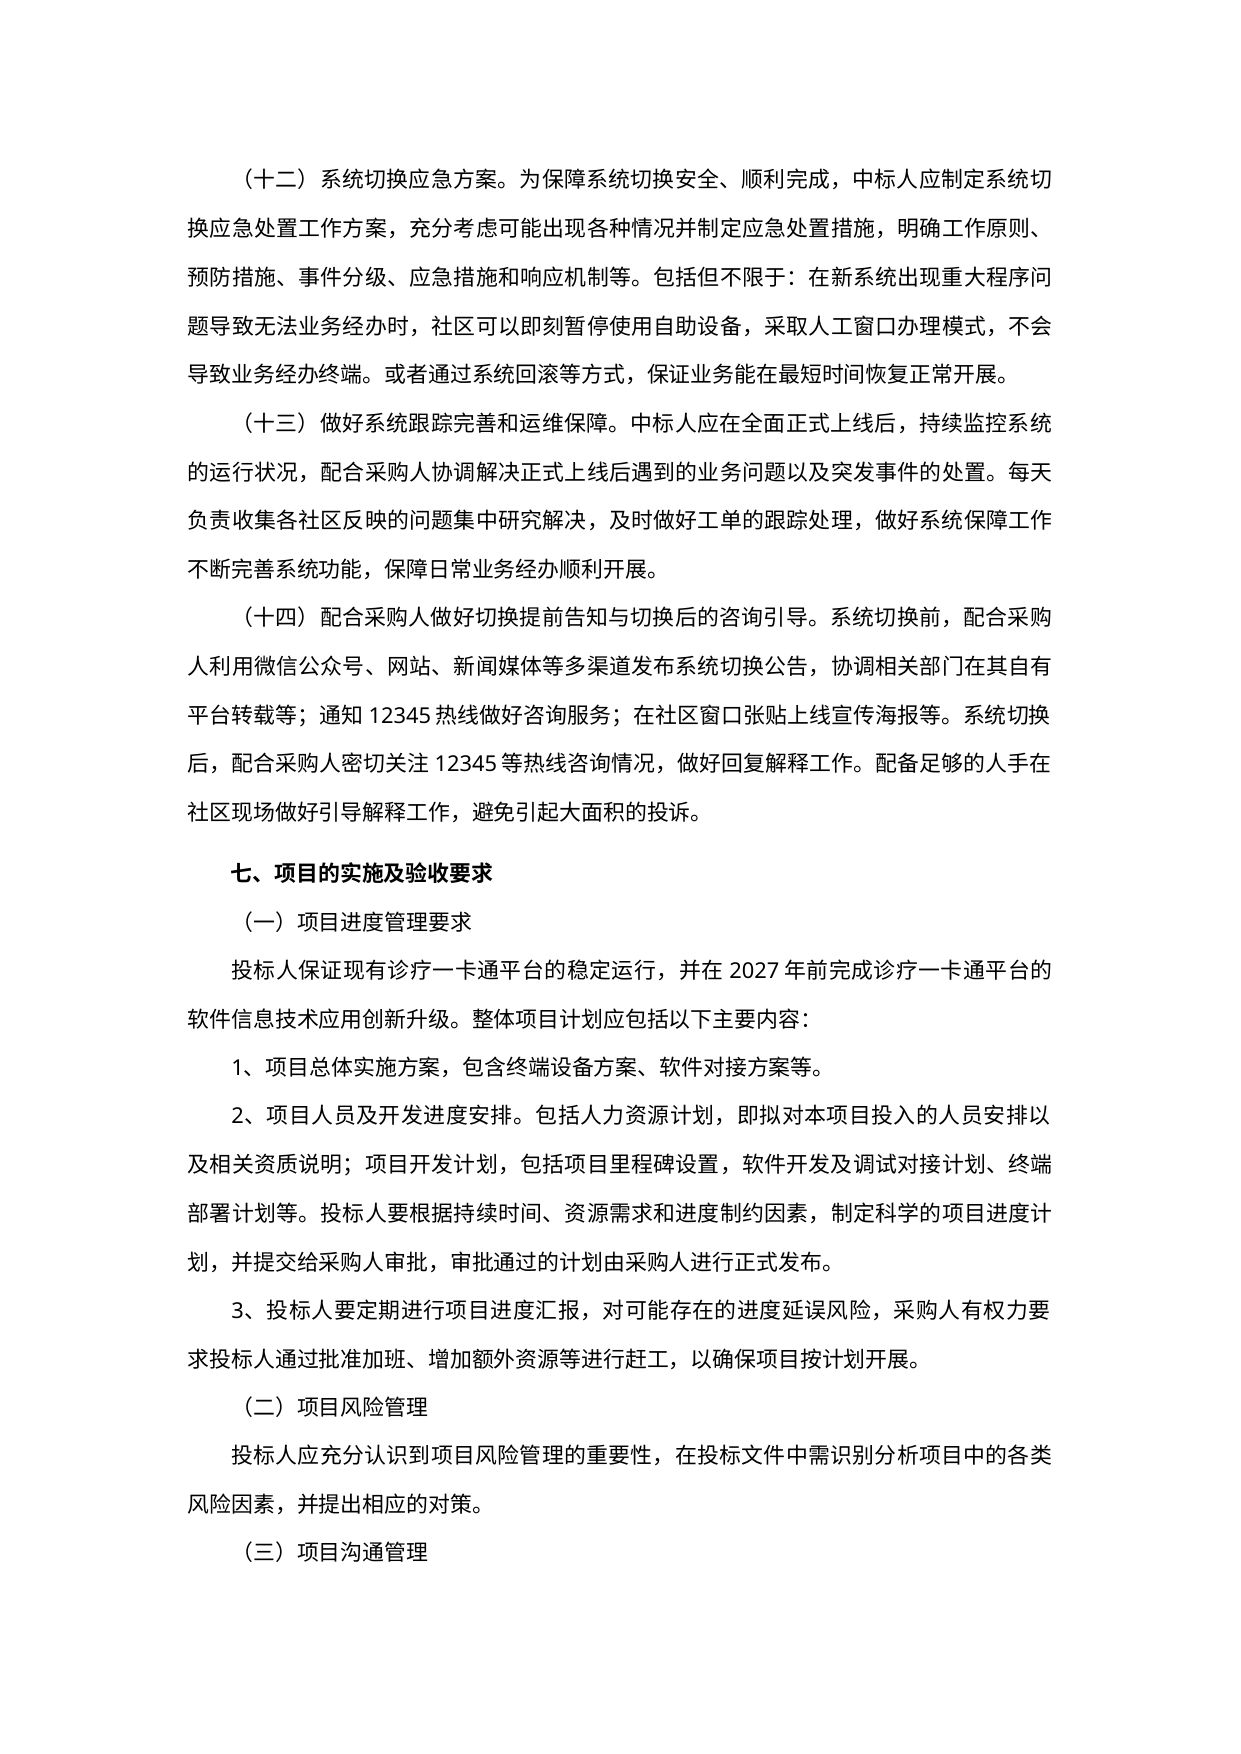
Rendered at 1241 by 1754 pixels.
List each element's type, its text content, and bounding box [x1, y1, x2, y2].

text 1、项目总体实施方案，包含终端设备方案、软件对接方案等。 [187, 1049, 1053, 1082]
text 投标人应充分认识到项目风险管理的重要性，在投标文件中需识别分析项目中的各类风险因素，并提出相应的对策。 [187, 1438, 1053, 1519]
text （十四）配合采购人做好切换提前告知与切换后的咨询引导。系统切换前，配合采购人利用微信公众号、网站、新闻媒体等多渠道发布系统切换公告，协调相关部门在其自有平台转载等；通知12345热线做好咨询服务；在社区窗口张贴上线宣传海报等。系统切换后，配合采购人密切关注12345等热线咨询情况，做好回复解释工作。配备足够的人手在社区现场做好引导解释工作，避免引起大面积的投诉。 [187, 600, 1053, 827]
text （一）项目进度管理要求 [187, 904, 1053, 937]
text 七、项目的实施及验收要求 [187, 856, 1053, 888]
text 投标人保证现有诊疗一卡通平台的稳定运行，并在2027年前完成诊疗一卡通平台的软件信息技术应用创新升级。整体项目计划应包括以下主要内容： [187, 952, 1053, 1034]
text 2、项目人员及开发进度安排。包括人力资源计划，即拟对本项目投入的人员安排以及相关资质说明；项目开发计划，包括项目里程碑设置，软件开发及调试对接计划、终端部署计划等。投标人要根据持续时间、资源需求和进度制约因素，制定科学的项目进度计划，并提交给采购人审批，审批通过的计划由采购人进行正式发布。 [187, 1098, 1053, 1277]
text （二）项目风险管理 [187, 1389, 1053, 1422]
text （十三）做好系统跟踪完善和运维保障。中标人应在全面正式上线后，持续监控系统的运行状况，配合采购人协调解决正式上线后遇到的业务问题以及突发事件的处置。每天负责收集各社区反映的问题集中研究解决，及时做好工单的跟踪处理，做好系统保障工作，不断完善系统功能，保障日常业务经办顺利开展。 [187, 405, 1053, 584]
text 3、投标人要定期进行项目进度汇报，对可能存在的进度延误风险，采购人有权力要求投标人通过批准加班、增加额外资源等进行赶工，以确保项目按计划开展。 [187, 1292, 1053, 1374]
text （十二）系统切换应急方案。为保障系统切换安全、顺利完成，中标人应制定系统切换应急处置工作方案，充分考虑可能出现各种情况并制定应急处置措施，明确工作原则、预防措施、事件分级、应急措施和响应机制等。包括但不限于：在新系统出现重大程序问题导致无法业务经办时，社区可以即刻暂停使用自助设备，采取人工窗口办理模式，不会导致业务经办终端。或者通过系统回滚等方式，保证业务能在最短时间恢复正常开展。 [187, 162, 1053, 389]
text （三）项目沟通管理 [187, 1535, 1053, 1567]
